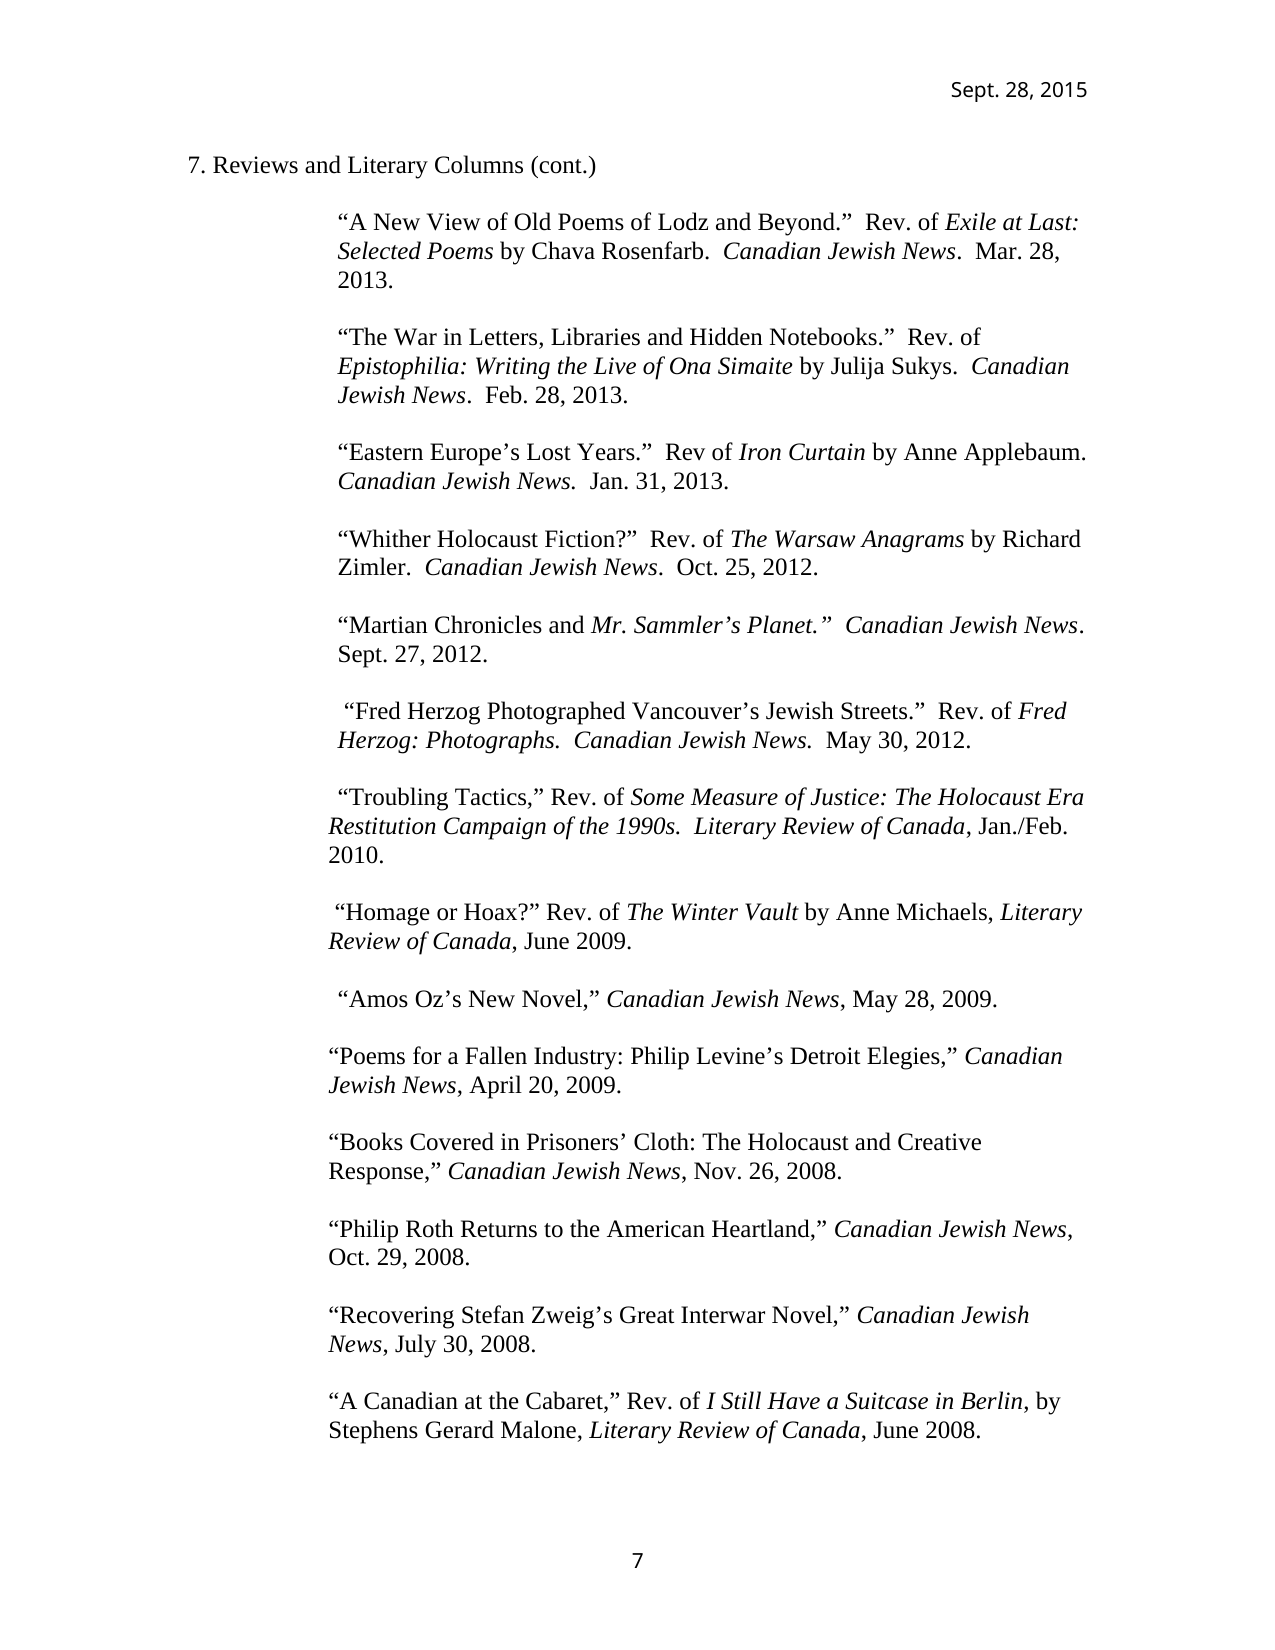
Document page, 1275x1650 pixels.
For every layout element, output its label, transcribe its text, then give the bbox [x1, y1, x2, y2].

text “Recovering Stefan Zweig’s Great Interwar Novel,” Canadian Jewish News, July 30, 2008. [328, 1300, 1087, 1357]
text “Books Covered in Prisoners’ Cloth: The Holocaust and Creative Response,” Canadian Jewish News, Nov. 26, 2008. [328, 1127, 1087, 1185]
text 7. Reviews and Literary Columns (cont.) [187, 150, 1087, 179]
text “Poems for a Fallen Industry: Philip Levine’s Detroit Elegies,” Canadian Jewish News, April 20, 2009. [328, 1041, 1087, 1099]
text “The War in Letters, Libraries and Hidden Notebooks.” Rev. of Epistophilia: Writing the Live of Ona Simaite by Julija Sukys. Canadian Jewish News. Feb. 28, 2013. [337, 322, 1087, 409]
text “Philip Roth Returns to the American Heartland,” Canadian Jewish News, Oct. 29, 2008. [328, 1214, 1087, 1271]
text “A Canadian at the Cabaret,” Rev. of I Still Have a Suitcase in Berlin, by Stephens Gerard Malone, Literary Review of Canada, June 2008. [328, 1386, 1087, 1443]
text “Fred Herzog Photographed Vancouver’s Jewish Streets.” Rev. of Fred Herzog: Photographs. Canadian Jewish News. May 30, 2012. [337, 696, 1087, 754]
text “Martian Chronicles and Mr. Sammler’s Planet.” Canadian Jewish News. Sept. 27, 2012. [337, 610, 1087, 667]
text “Eastern Europe’s Lost Years.” Rev of Iron Curtain by Anne Applebaum. Canadian Jewish News. Jan. 31, 2013. [337, 437, 1087, 495]
text “A New View of Old Poems of Lodz and Beyond.” Rev. of Exile at Last: Selected Poems by Chava Rosenfarb. Canadian Jewish News. Mar. 28, 2013. [337, 207, 1087, 294]
text “Amos Oz’s New Novel,” Canadian Jewish News, May 28, 2009. [187, 984, 1087, 1012]
text “Whither Holocaust Fiction?” Rev. of The Warsaw Anagrams by Richard Zimler. Canadian Jewish News. Oct. 25, 2012. [337, 524, 1087, 581]
text “Troubling Tactics,” Rev. of Some Measure of Justice: The Holocaust Era Restitution Campaign of the 1990s. Literary Review of Canada, Jan./Feb. 2010. [328, 782, 1087, 869]
text “Homage or Hoax?” Rev. of The Winter Vault by Anne Michaels, Literary Review of Canada, June 2009. [328, 897, 1087, 955]
